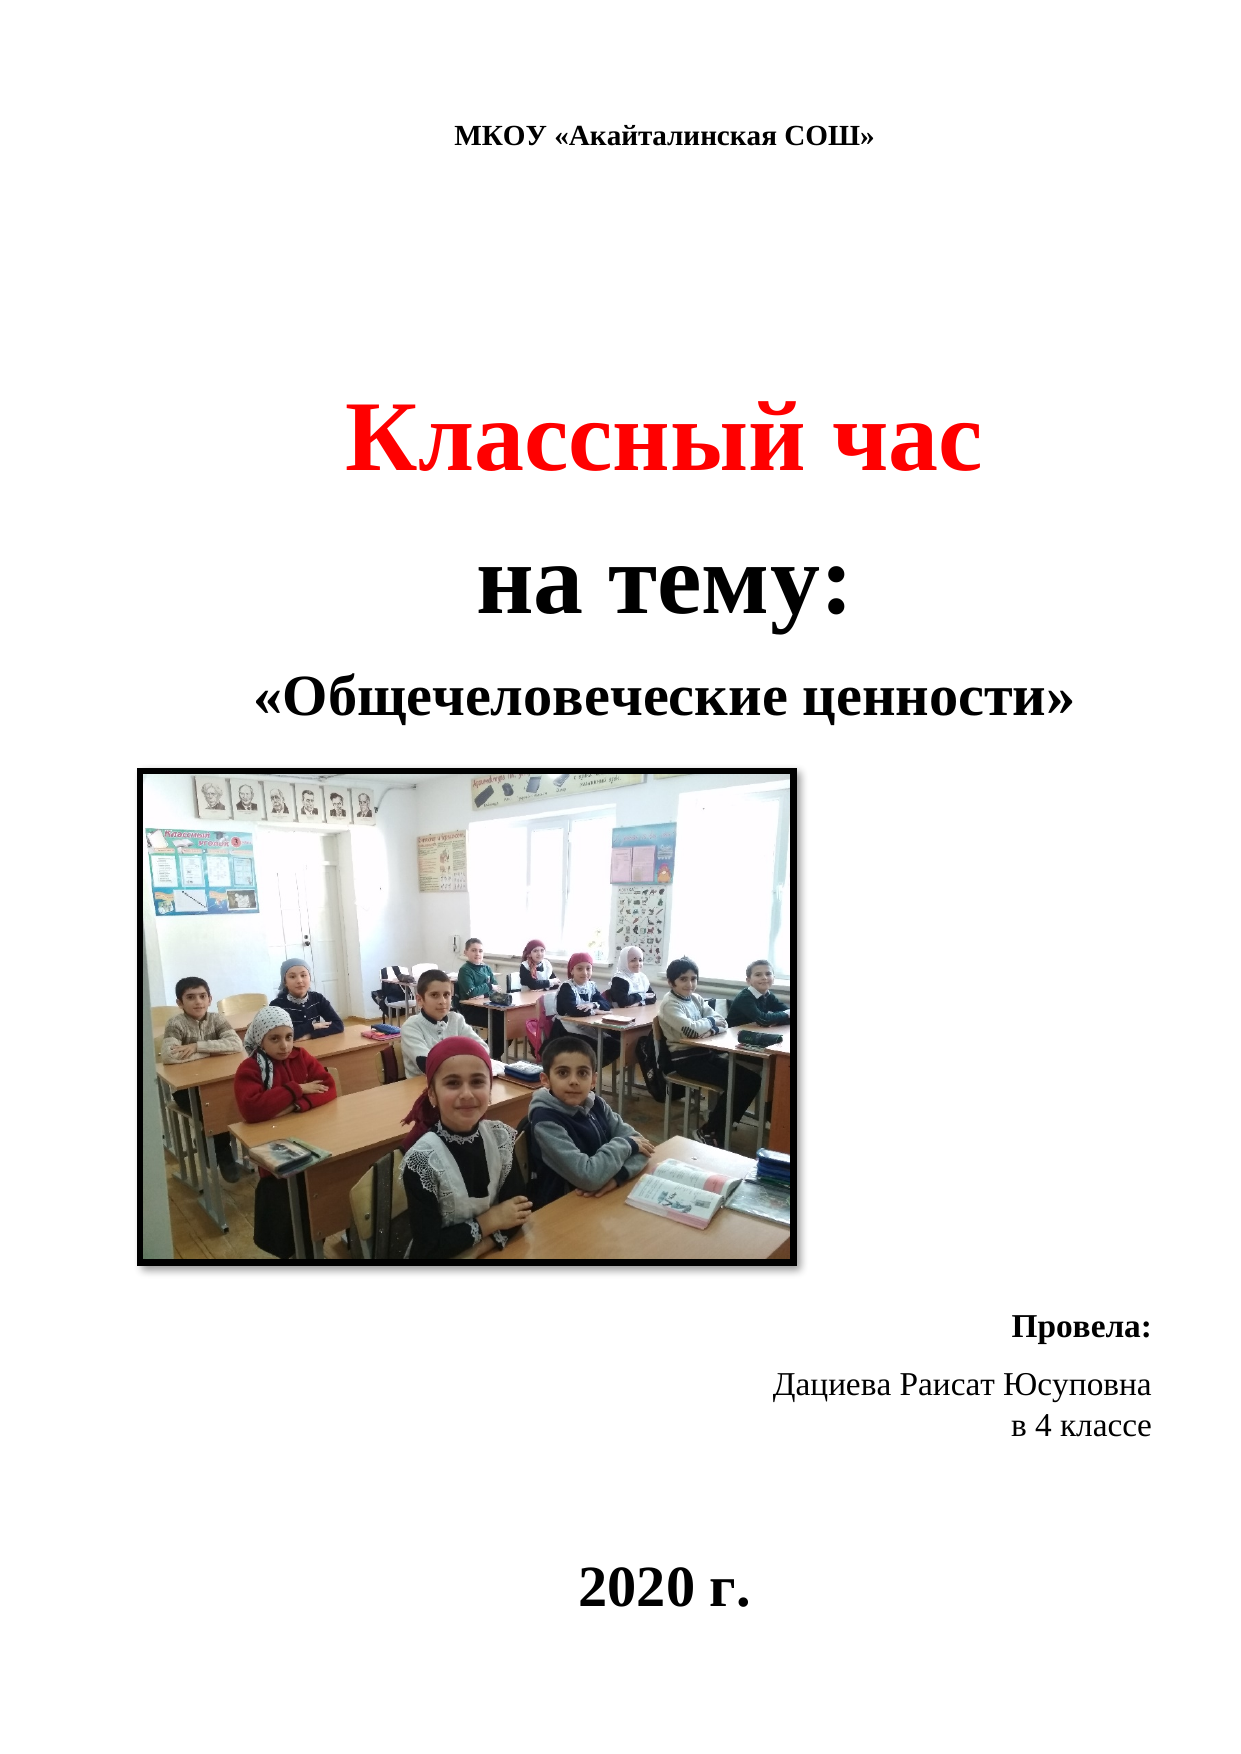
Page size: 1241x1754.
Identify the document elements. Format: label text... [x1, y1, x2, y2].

text Провела: [177, 1306, 1152, 1344]
text 2020 г. [177, 1552, 1152, 1619]
text МКОУ «Акайталинская СОШ» [177, 118, 1152, 152]
text Дациева Раисат Юсуповна в 4 классе [177, 1364, 1152, 1443]
picture [143, 774, 790, 1259]
text на тему: [177, 519, 1152, 634]
text «Общечеловеческие ценности» [177, 660, 1152, 727]
text Классный час [177, 377, 1152, 492]
